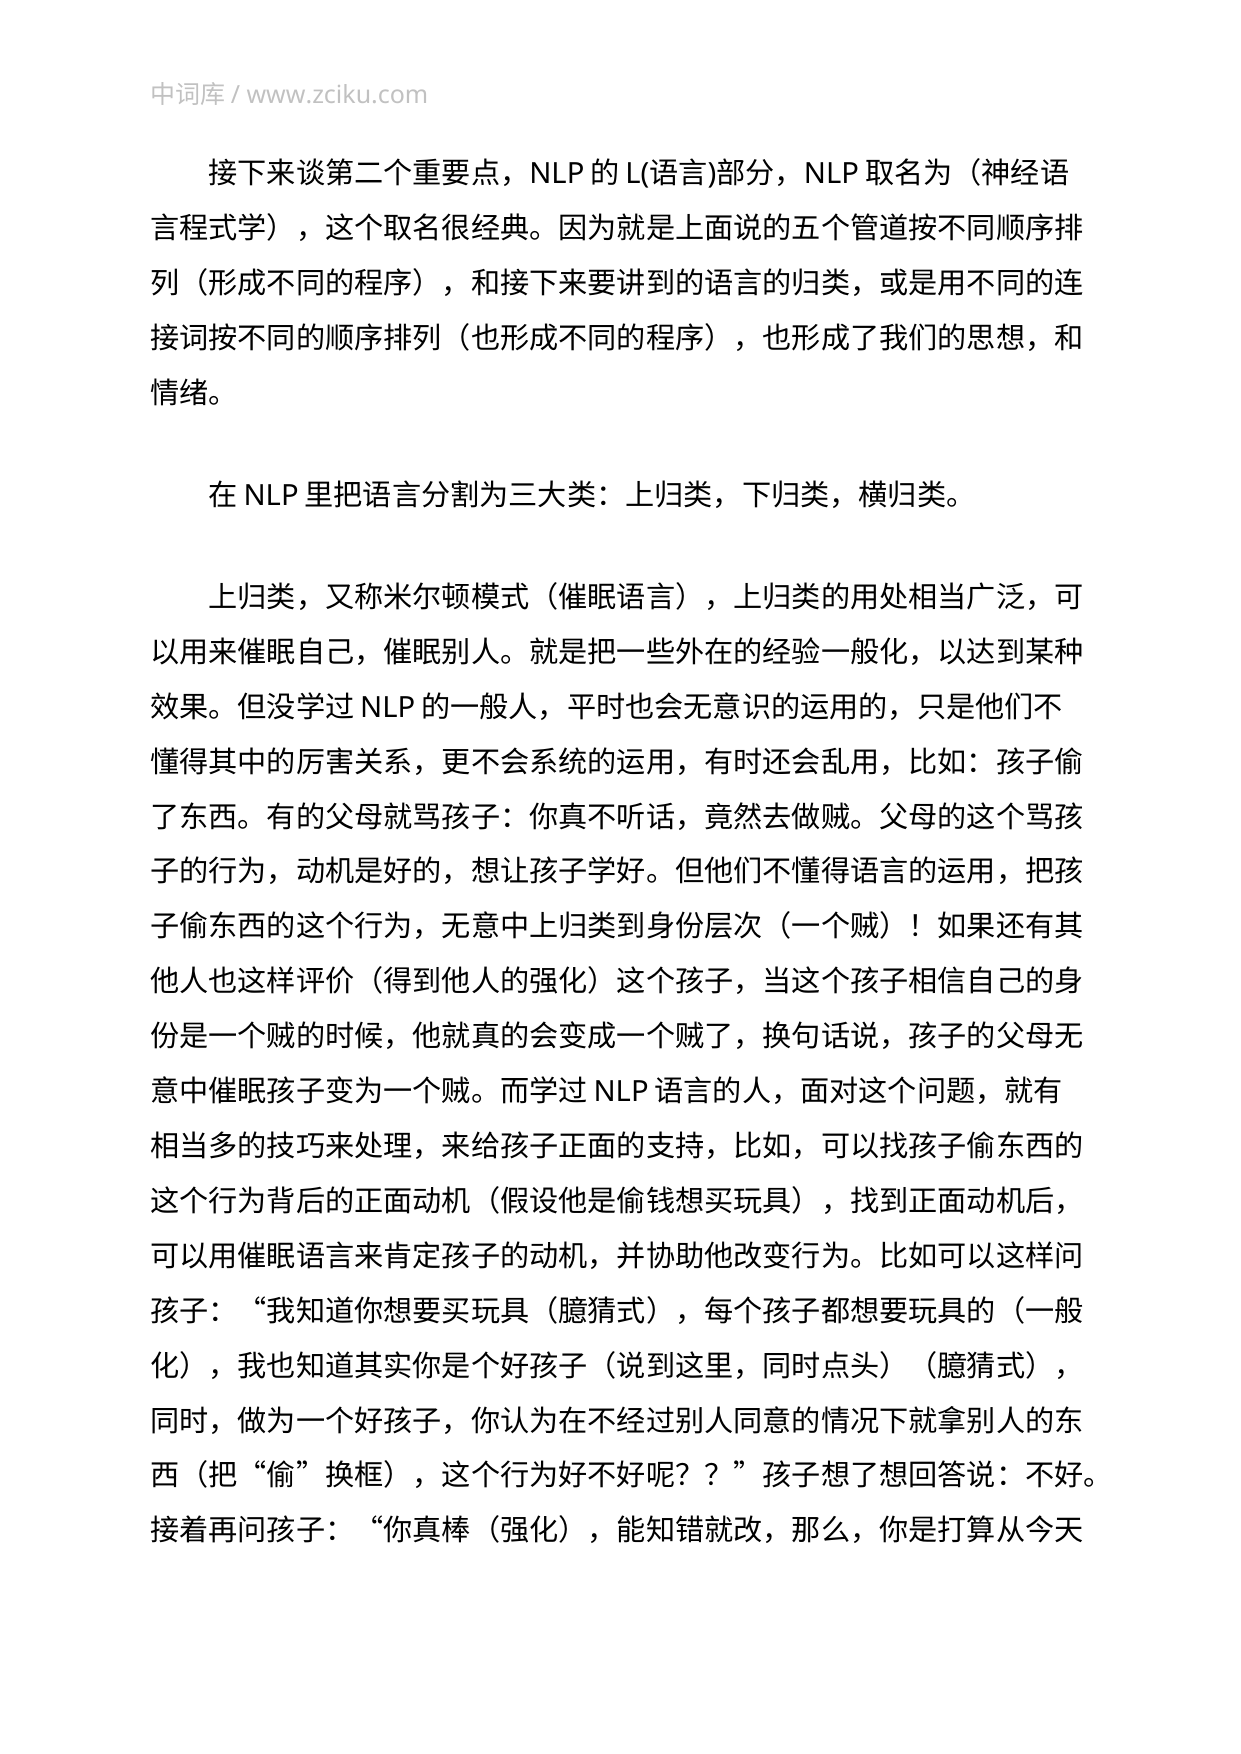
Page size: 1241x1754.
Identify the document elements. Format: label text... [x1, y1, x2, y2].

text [150, 573, 1090, 1549]
text 接下来谈第二个重要点，NLP的L(语言)部分，NLP取名为（神经语言程式学），这个取名很经典。因为就是上面说的五个管道按不同顺序排列（形成不同的程序），和接下来要讲到的语言的归类，或是用不同的连接词按不同的顺序排列（也形成不同的程序），也形成了我们的思想，和情绪。 [150, 150, 1090, 412]
text 在NLP里把语言分割为三大类：上归类，下归类，横归类。 [150, 471, 1090, 514]
